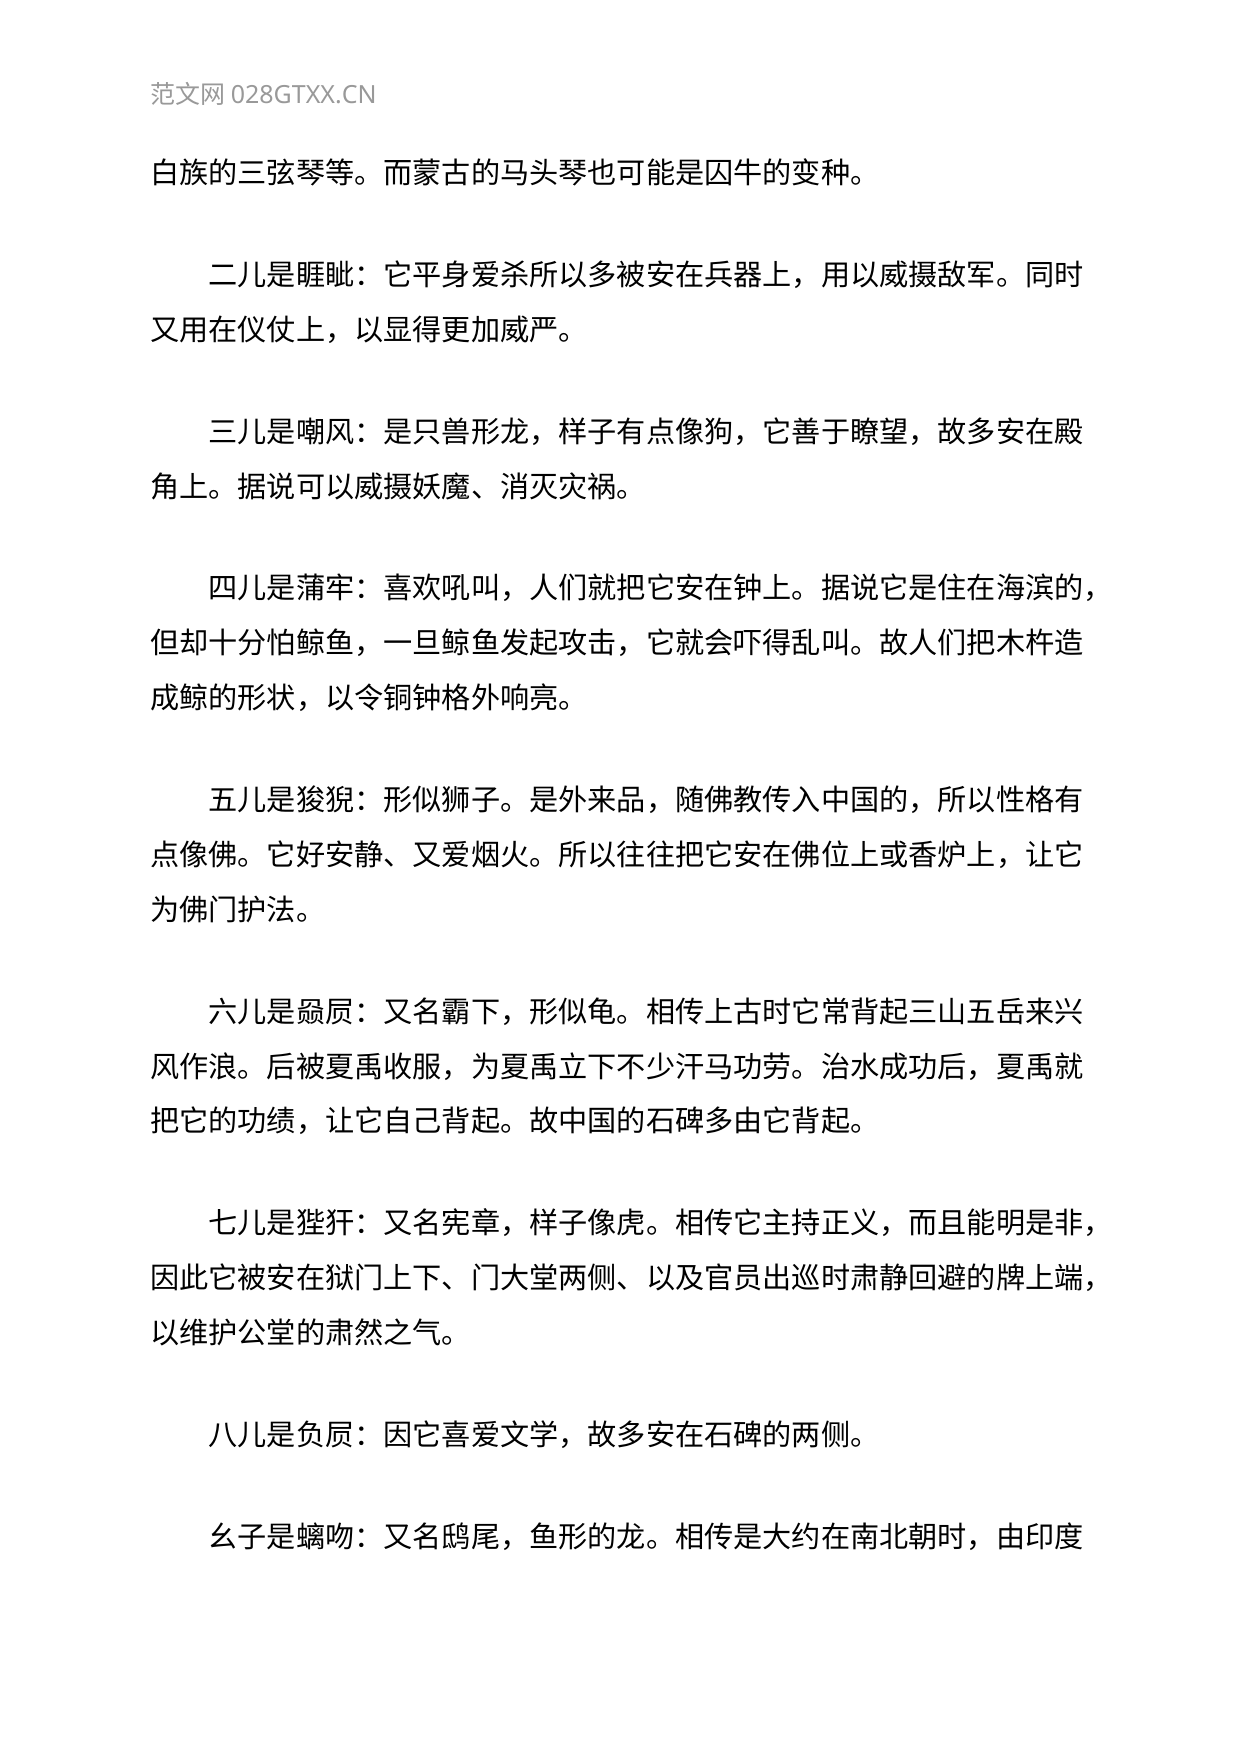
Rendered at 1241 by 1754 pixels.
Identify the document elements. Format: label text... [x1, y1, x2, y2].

text 二儿是睚眦：它平身爱杀所以多被安在兵器上，用以威摄敌军。同时又用在仪仗上，以显得更加威严。 [150, 252, 1090, 349]
text 五儿是狻猊：形似狮子。是外来品，随佛教传入中国的，所以性格有点像佛。它好安静、又爱烟火。所以往往把它安在佛位上或香炉上，让它为佛门护法。 [150, 777, 1090, 929]
text 八儿是负屃：因它喜爱文学，故多安在石碑的两侧。 [150, 1411, 1090, 1454]
text 三儿是嘲风：是只兽形龙，样子有点像狗，它善于瞭望，故多安在殿角上。据说可以威摄妖魔、消灭灾祸。 [150, 408, 1090, 506]
text 七儿是狴犴：又名宪章，样子像虎。相传它主持正义，而且能明是非，因此它被安在狱门上下、门大堂两侧、以及官员出巡时肃静回避的牌上端，以维护公堂的肃然之气。 [150, 1200, 1090, 1352]
text 六儿是赑屃：又名霸下，形似龟。相传上古时它常背起三山五岳来兴风作浪。后被夏禹收服，为夏禹立下不少汗马功劳。治水成功后，夏禹就把它的功绩，让它自己背起。故中国的石碑多由它背起。 [150, 988, 1090, 1140]
text 四儿是蒲牢：喜欢吼叫，人们就把它安在钟上。据说它是住在海滨的，但却十分怕鲸鱼，一旦鲸鱼发起攻击，它就会吓得乱叫。故人们把木杵造成鲸的形状，以令铜钟格外响亮。 [150, 565, 1090, 717]
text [150, 1513, 1090, 1555]
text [150, 150, 1090, 192]
